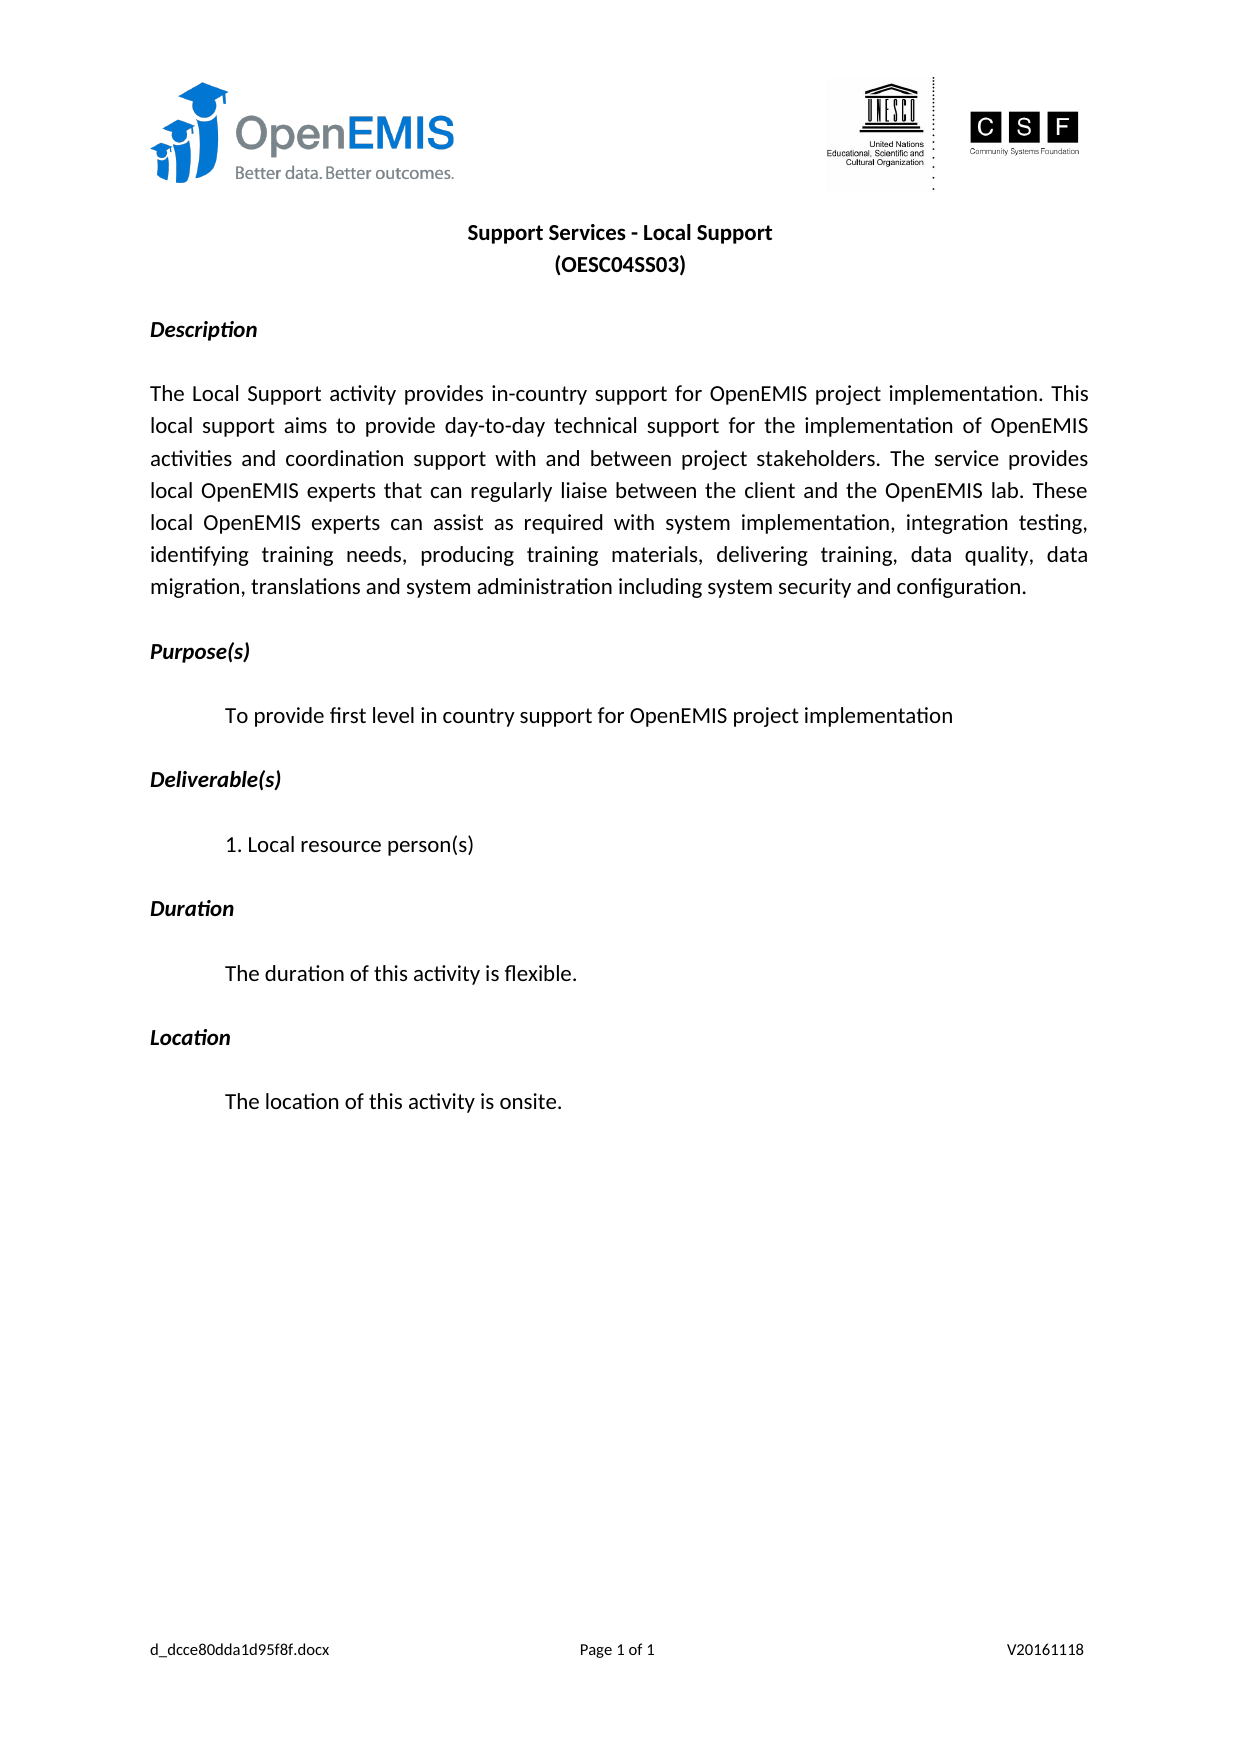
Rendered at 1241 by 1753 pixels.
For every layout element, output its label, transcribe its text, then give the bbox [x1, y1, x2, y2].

text Location [150, 1023, 1090, 1051]
text The duration of this activity is flexible. [150, 959, 1090, 987]
text Duration [150, 894, 1090, 922]
text (OESC04SS03) [150, 251, 1090, 278]
text Description [150, 315, 1090, 343]
text Deliverable(s) [150, 766, 1090, 793]
text 1. Local resource person(s) [225, 830, 1090, 858]
text Purpose(s) [150, 637, 1090, 665]
picture [964, 105, 1084, 161]
picture [825, 73, 937, 192]
text The Local Support activity provides in-country support for OpenEMIS project implementation. This local support aims to provide day-to-day technical support for the implementation of OpenEMIS activities and coordination support with and between project stakeholders. The service provides local OpenEMIS experts that can regularly liaise between the client and the OpenEMIS lab. These local OpenEMIS experts can assist as required with system implementation, integration testing, identifying training needs, producing training materials, delivering training, data quality, data migration, translations and system administration including system security and configuration. [150, 379, 1090, 600]
text Support Services - Local Support [150, 218, 1090, 246]
text The location of this activity is onsite. [150, 1087, 1090, 1115]
text To provide first level in country support for OpenEMIS project implementation [225, 701, 1090, 729]
picture [150, 73, 454, 192]
